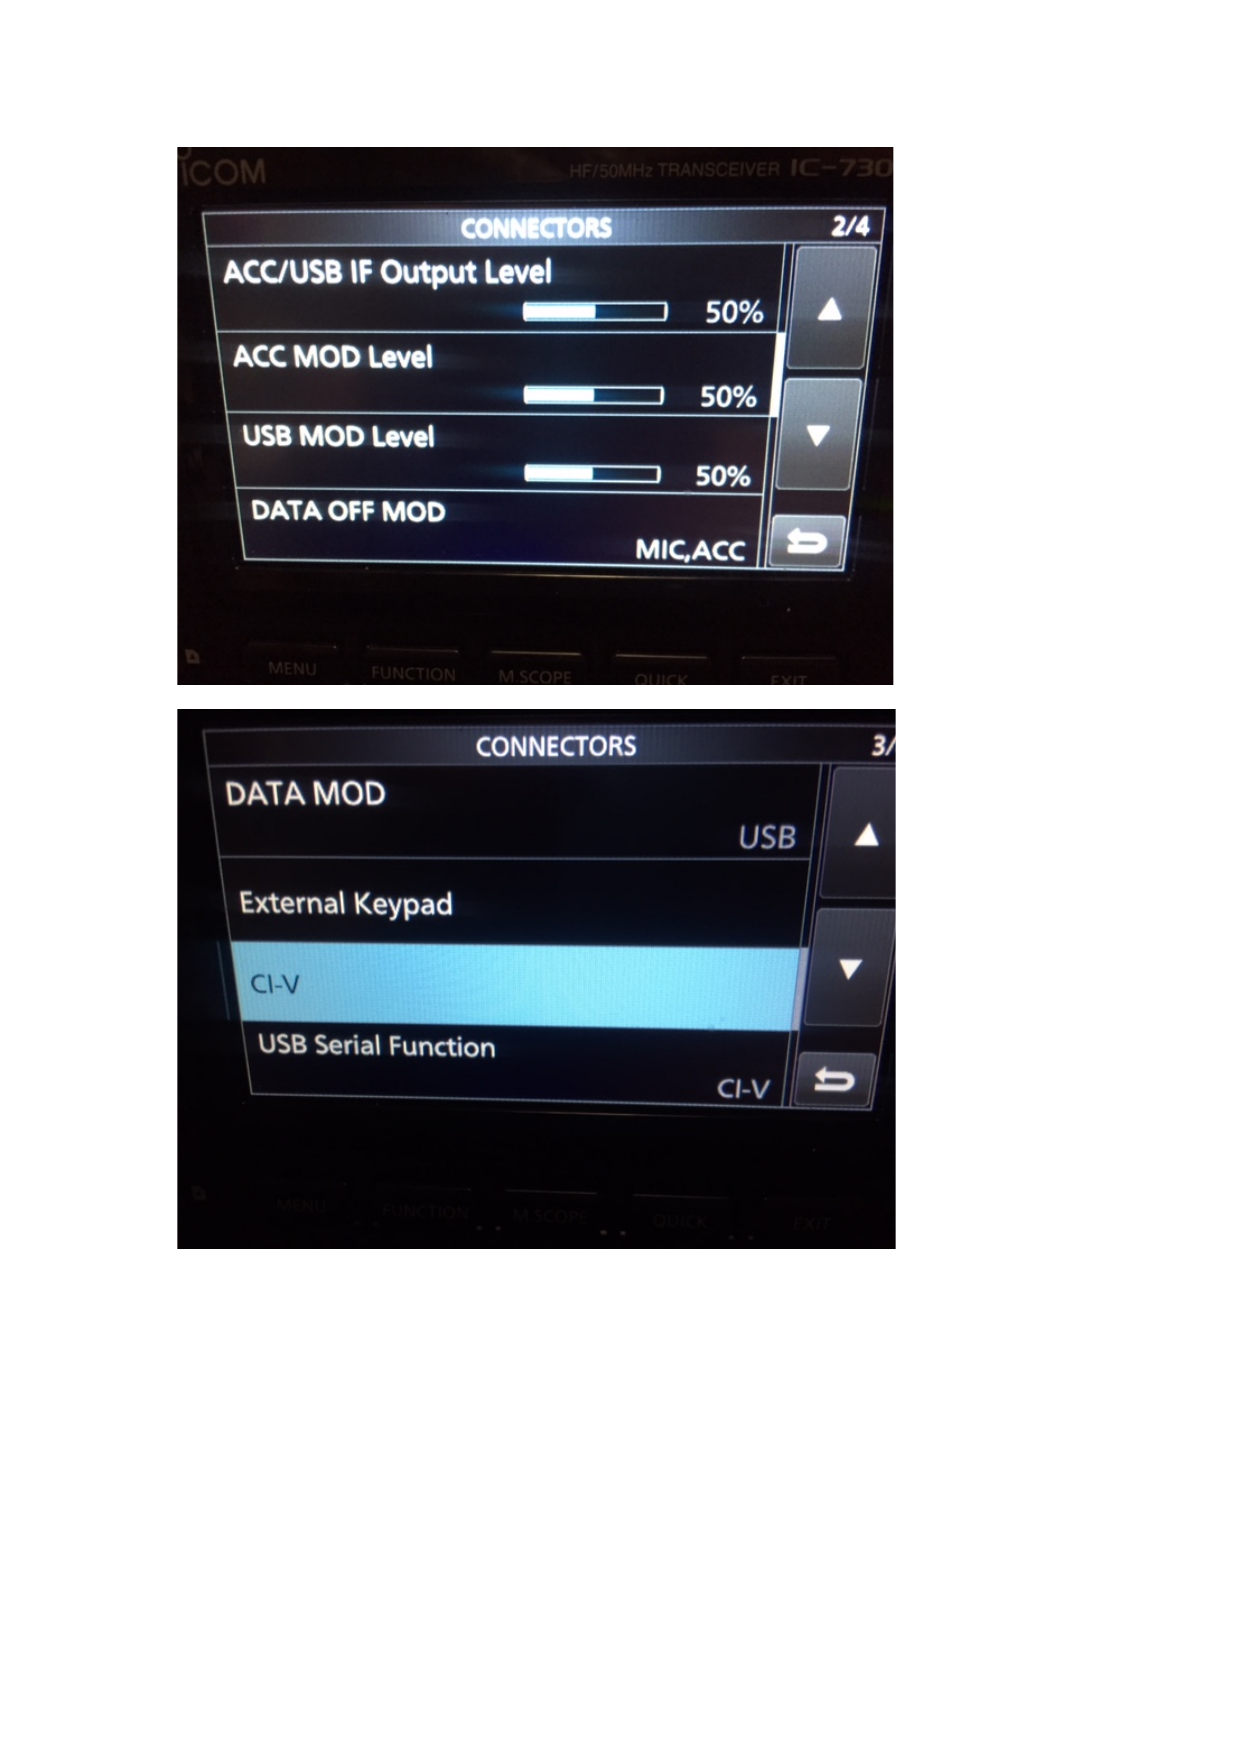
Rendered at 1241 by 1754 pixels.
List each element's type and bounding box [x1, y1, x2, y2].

picture [177, 709, 896, 1249]
picture [177, 147, 894, 685]
